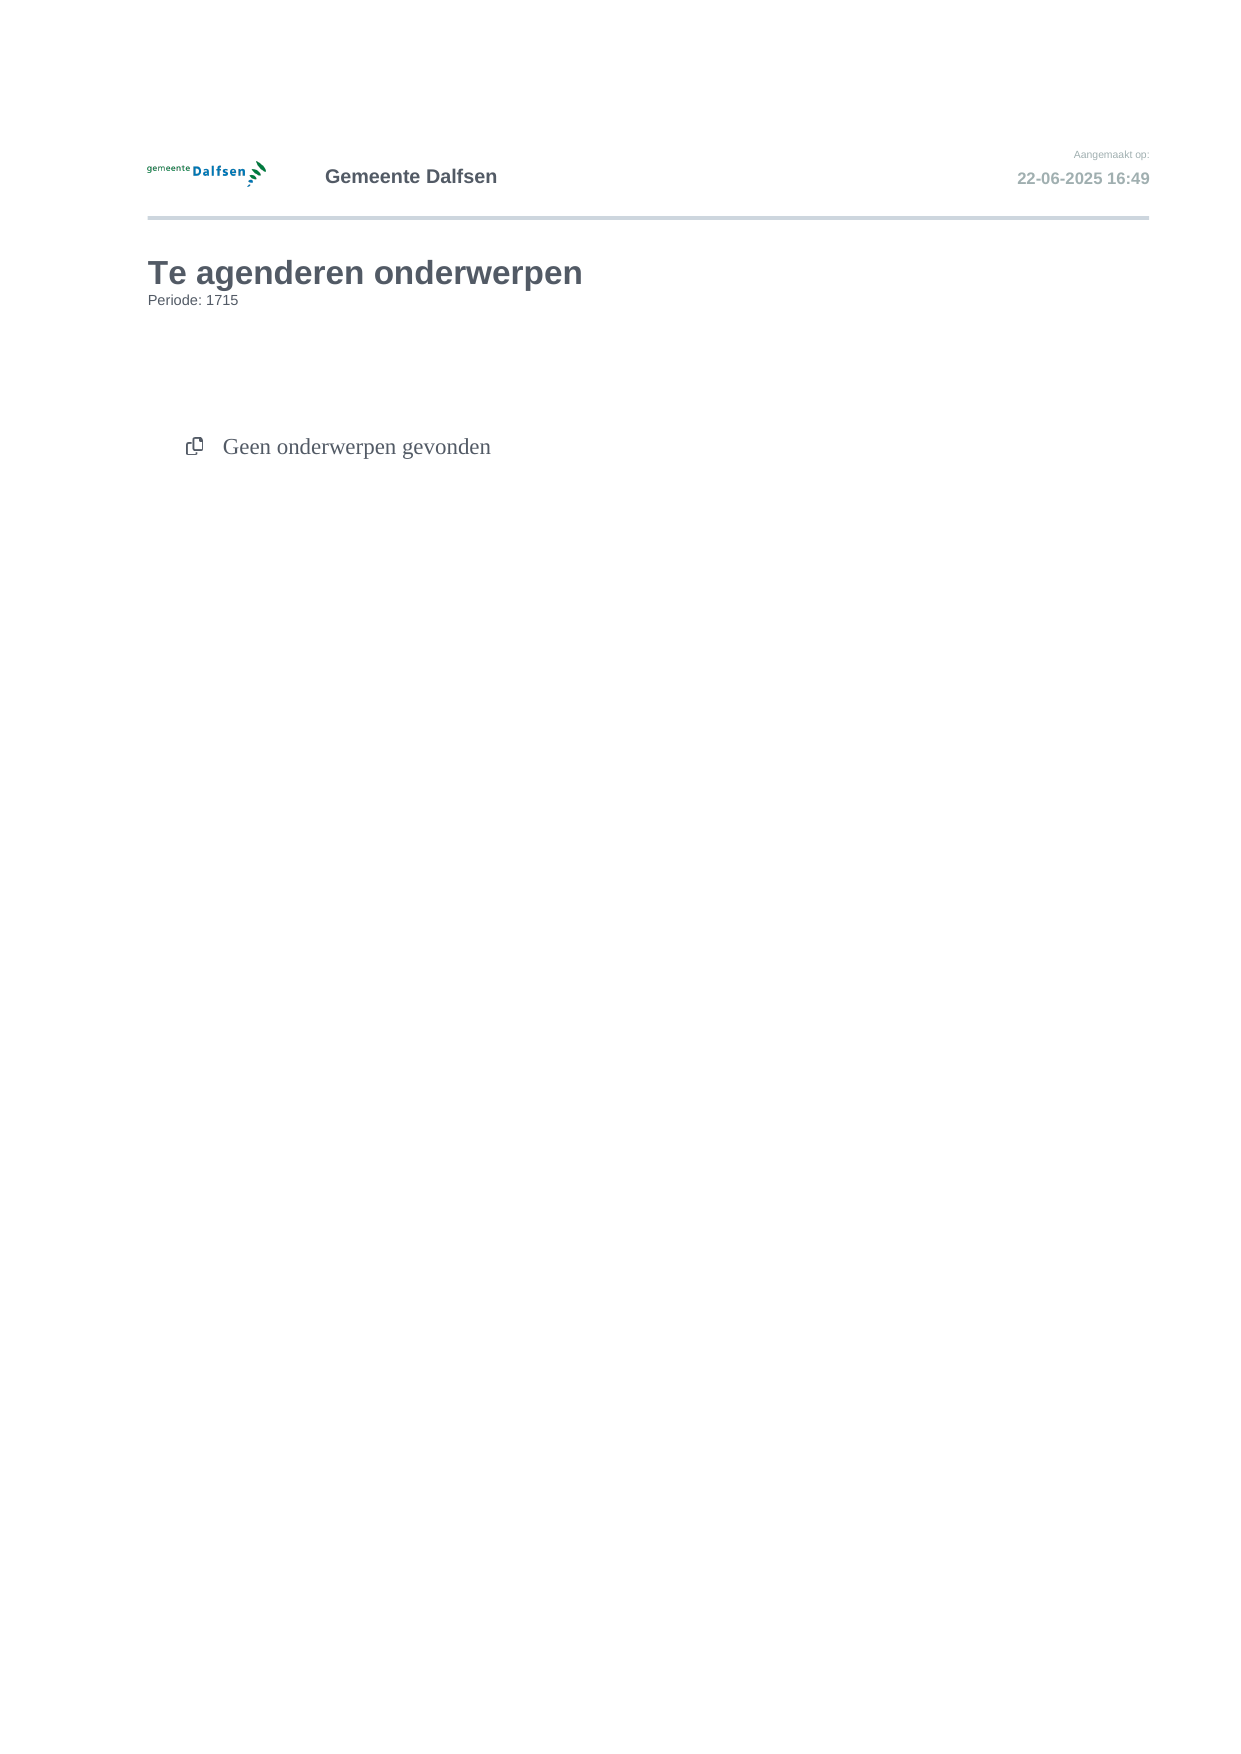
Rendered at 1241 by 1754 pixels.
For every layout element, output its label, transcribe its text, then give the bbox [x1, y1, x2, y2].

table_header Gemeente Dalfsen [325, 148, 727, 188]
picture [147, 161, 266, 187]
table_header Te agenderen onderwerpen [148, 245, 727, 292]
picture [186, 437, 203, 455]
table_header [148, 148, 325, 188]
table_header Aangemaakt op: [727, 148, 1149, 161]
table_cell Periode: 1715 [148, 292, 727, 325]
picture [147, 216, 1150, 220]
table_cell 22-06-2025 16:49 [727, 161, 1149, 188]
list Geen onderwerpen gevonden [185, 433, 1093, 459]
